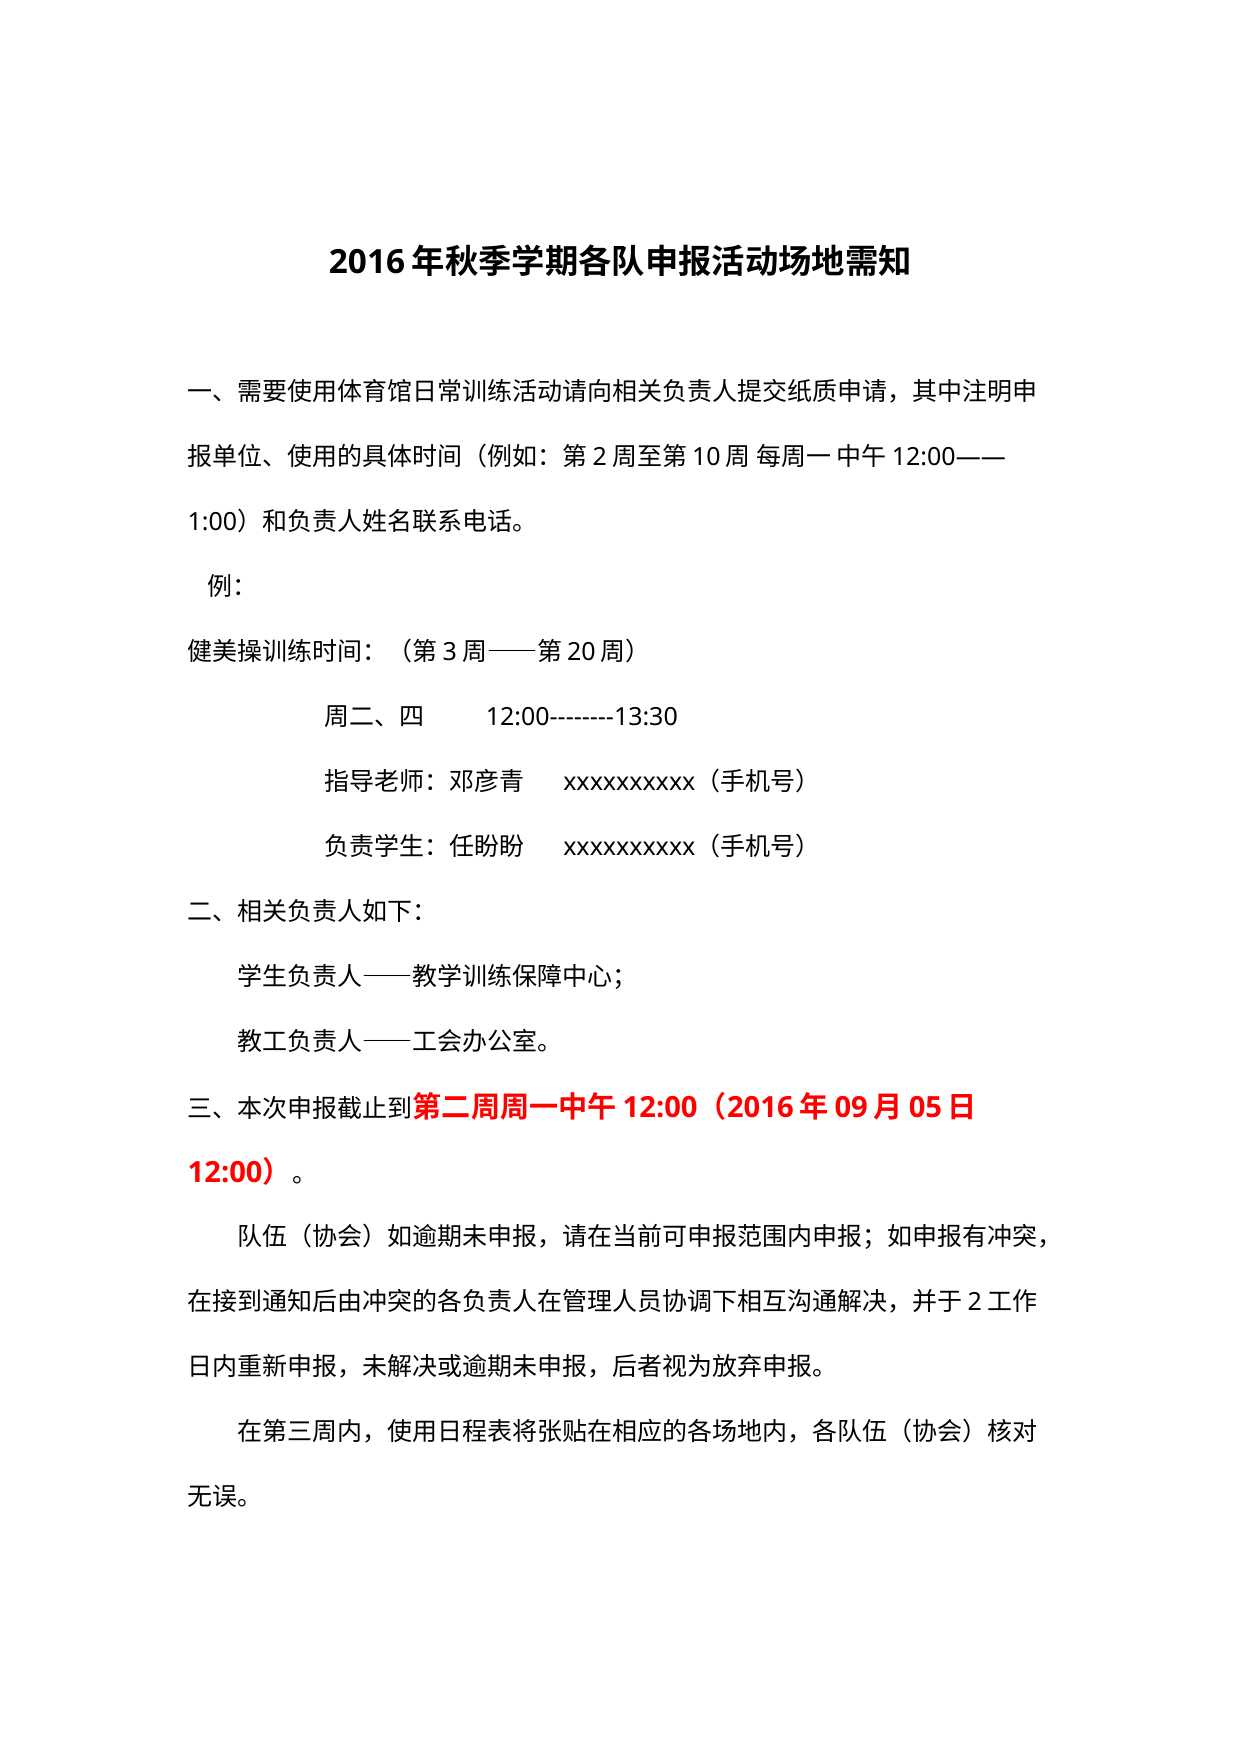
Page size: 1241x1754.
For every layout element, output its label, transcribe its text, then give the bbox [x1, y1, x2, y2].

text 队伍（协会）如逾期未申报，请在当前可申报范围内申报；如申报有冲突，在接到通知后由冲突的各负责人在管理人员协调下相互沟通解决，并于2工作日内重新申报，未解决或逾期未申报，后者视为放弃申报。 [187, 1202, 1053, 1397]
text 周二、四 12:00--------13:30 [187, 682, 1053, 747]
text 负责学生：任盼盼 xxxxxxxxxx（手机号） [187, 812, 1053, 877]
text 例： [187, 552, 1053, 617]
text 指导老师：邓彦青 xxxxxxxxxx（手机号） [187, 747, 1053, 812]
text 三、本次申报截止到第二周周一中午12:00（2016年09月05日12:00）。 [187, 1072, 1053, 1202]
text 一、需要使用体育馆日常训练活动请向相关负责人提交纸质申请，其中注明申报单位、使用的具体时间（例如：第2周至第10周 每周一 中午12:00——1:00）和负责人姓名联系电话。 [187, 357, 1053, 552]
text 2016年秋季学期各队申报活动场地需知 [187, 227, 1053, 292]
text 健美操训练时间：（第3周——第20周） [187, 617, 1053, 682]
text 教工负责人——工会办公室。 [187, 1007, 1053, 1072]
text 学生负责人——教学训练保障中心； [187, 942, 1053, 1007]
text 二、相关负责人如下： [187, 877, 1053, 942]
text 在第三周内，使用日程表将张贴在相应的各场地内，各队伍（协会）核对无误。 [187, 1397, 1053, 1527]
